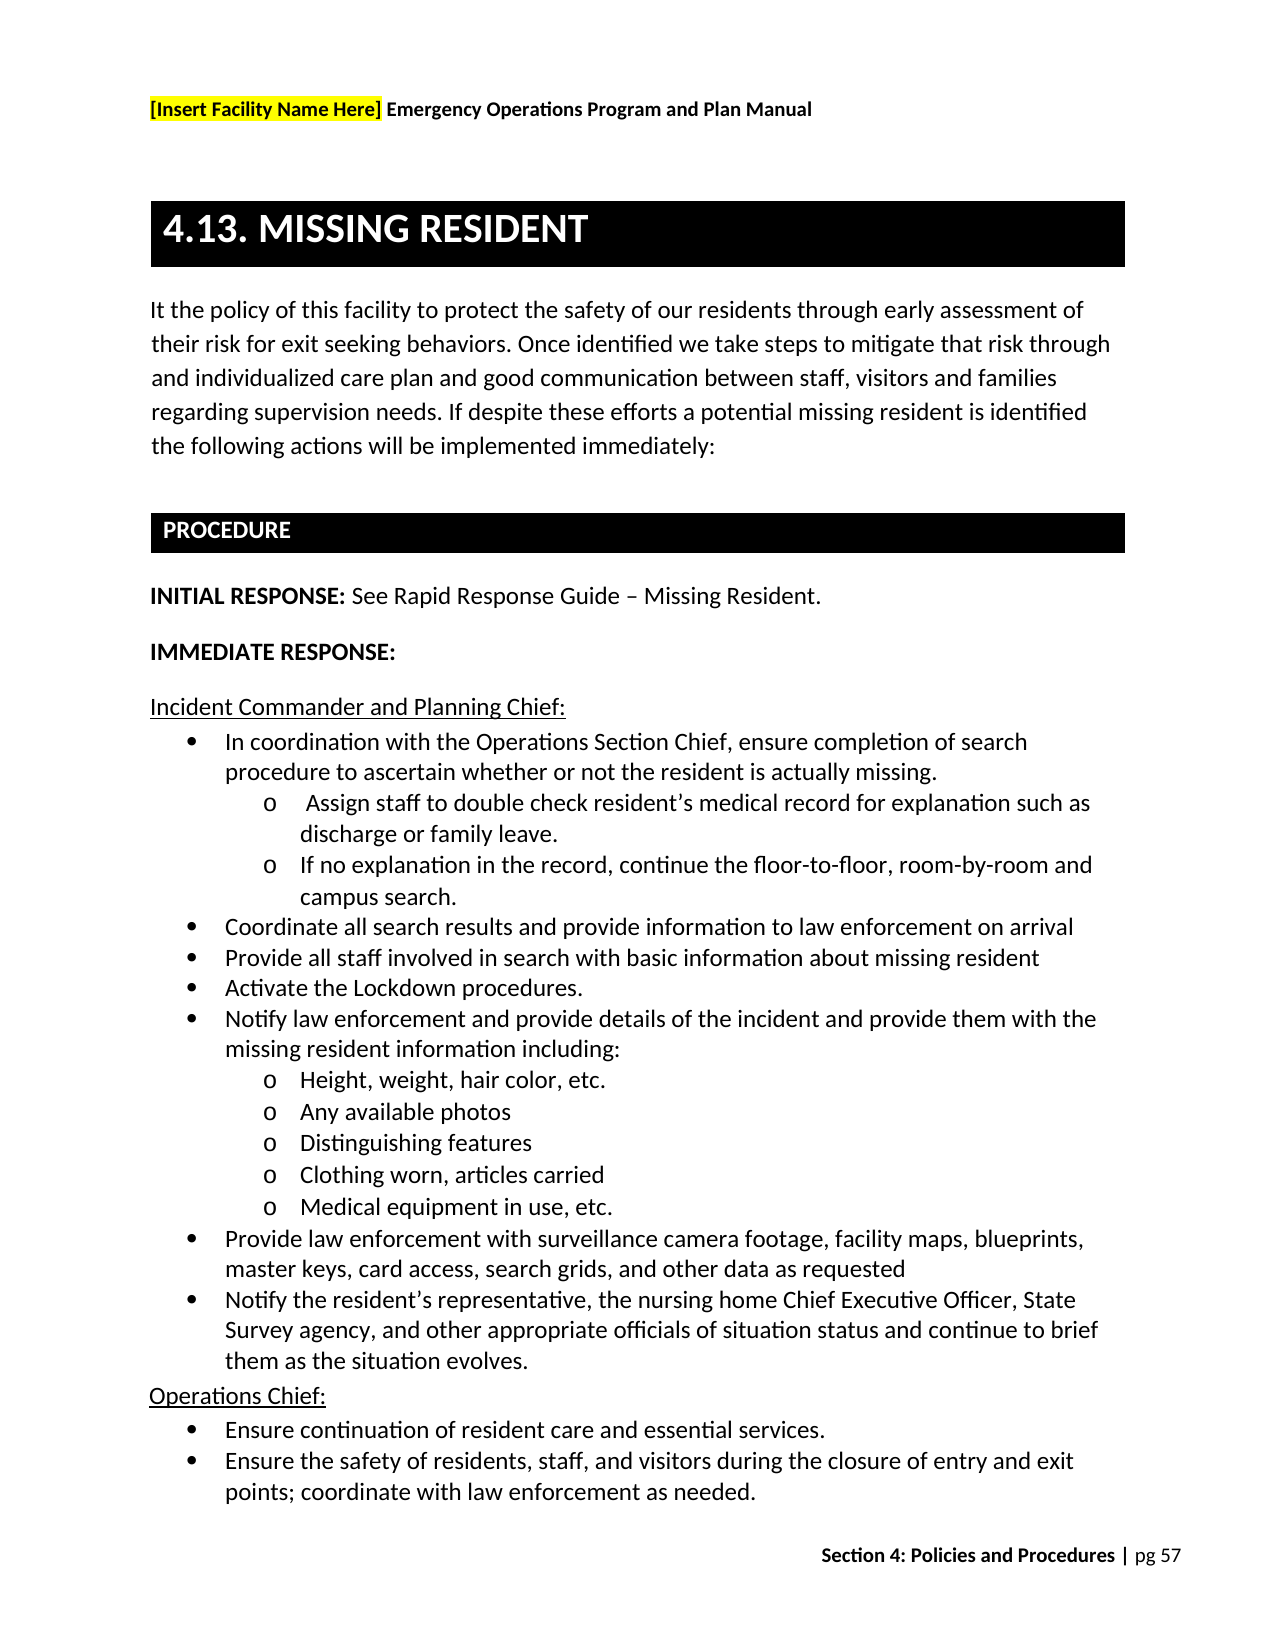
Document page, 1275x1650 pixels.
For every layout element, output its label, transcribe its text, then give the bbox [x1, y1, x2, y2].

text INITIAL RESPONSE: See Rapid Response Guide – Missing Resident. [150, 580, 1112, 611]
list Ensure continuation of resident care and essential services. [187, 1414, 1125, 1445]
list Any available photos [262, 1096, 1125, 1127]
list Notify the resident’s representative, the nursing home Chief Executive Officer, State Survey agency, and other appropriate officials of situation status and continue to brief them as the situation evolves. [187, 1284, 1125, 1375]
list Distinguishing features [262, 1127, 1125, 1159]
text Operations Chief: [149, 1380, 1112, 1411]
list Coordinate all search results and provide information to law enforcement on arrival [187, 911, 1125, 942]
list Height, weight, hair color, etc. [262, 1064, 1125, 1096]
text It the policy of this facility to protect the safety of our residents through early assessment of their risk for exit seeking behaviors. Once identified we take steps to mitigate that risk through and individualized care plan and good communication between staff, visitors and families regarding supervision needs. If despite these efforts a potential missing resident is identified the following actions will be implemented immediately: [150, 294, 1112, 461]
list Provide law enforcement with surveillance camera footage, facility maps, blueprints, master keys, card access, search grids, and other data as requested [187, 1223, 1125, 1284]
list If no explanation in the record, continue the floor-to-floor, room-by-room and campus search. [262, 849, 1125, 911]
list Assign staff to double check resident’s medical record for explanation such as discharge or family leave. [262, 787, 1125, 849]
list Notify law enforcement and provide details of the incident and provide them with the missing resident information including: [187, 1003, 1125, 1064]
list Provide all staff involved in search with basic information about missing resident [187, 942, 1125, 972]
list Clothing worn, articles carried [262, 1159, 1125, 1191]
list Medical equipment in use, etc. [262, 1191, 1125, 1223]
list In coordination with the Operations Section Chief, ensure completion of search procedure to ascertain whether or not the resident is actually missing. [187, 726, 1125, 787]
table_header 4.13. MISSING RESIDENT [152, 202, 1124, 266]
table_header PROCEDURE [152, 514, 1124, 552]
text Incident Commander and Planning Chief: [150, 691, 1112, 722]
list Ensure the safety of residents, staff, and visitors during the closure of entry and exit points; coordinate with law enforcement as needed. [187, 1445, 1125, 1506]
list Activate the Lockdown procedures. [187, 972, 1125, 1003]
text IMMEDIATE RESPONSE: [150, 636, 1112, 666]
